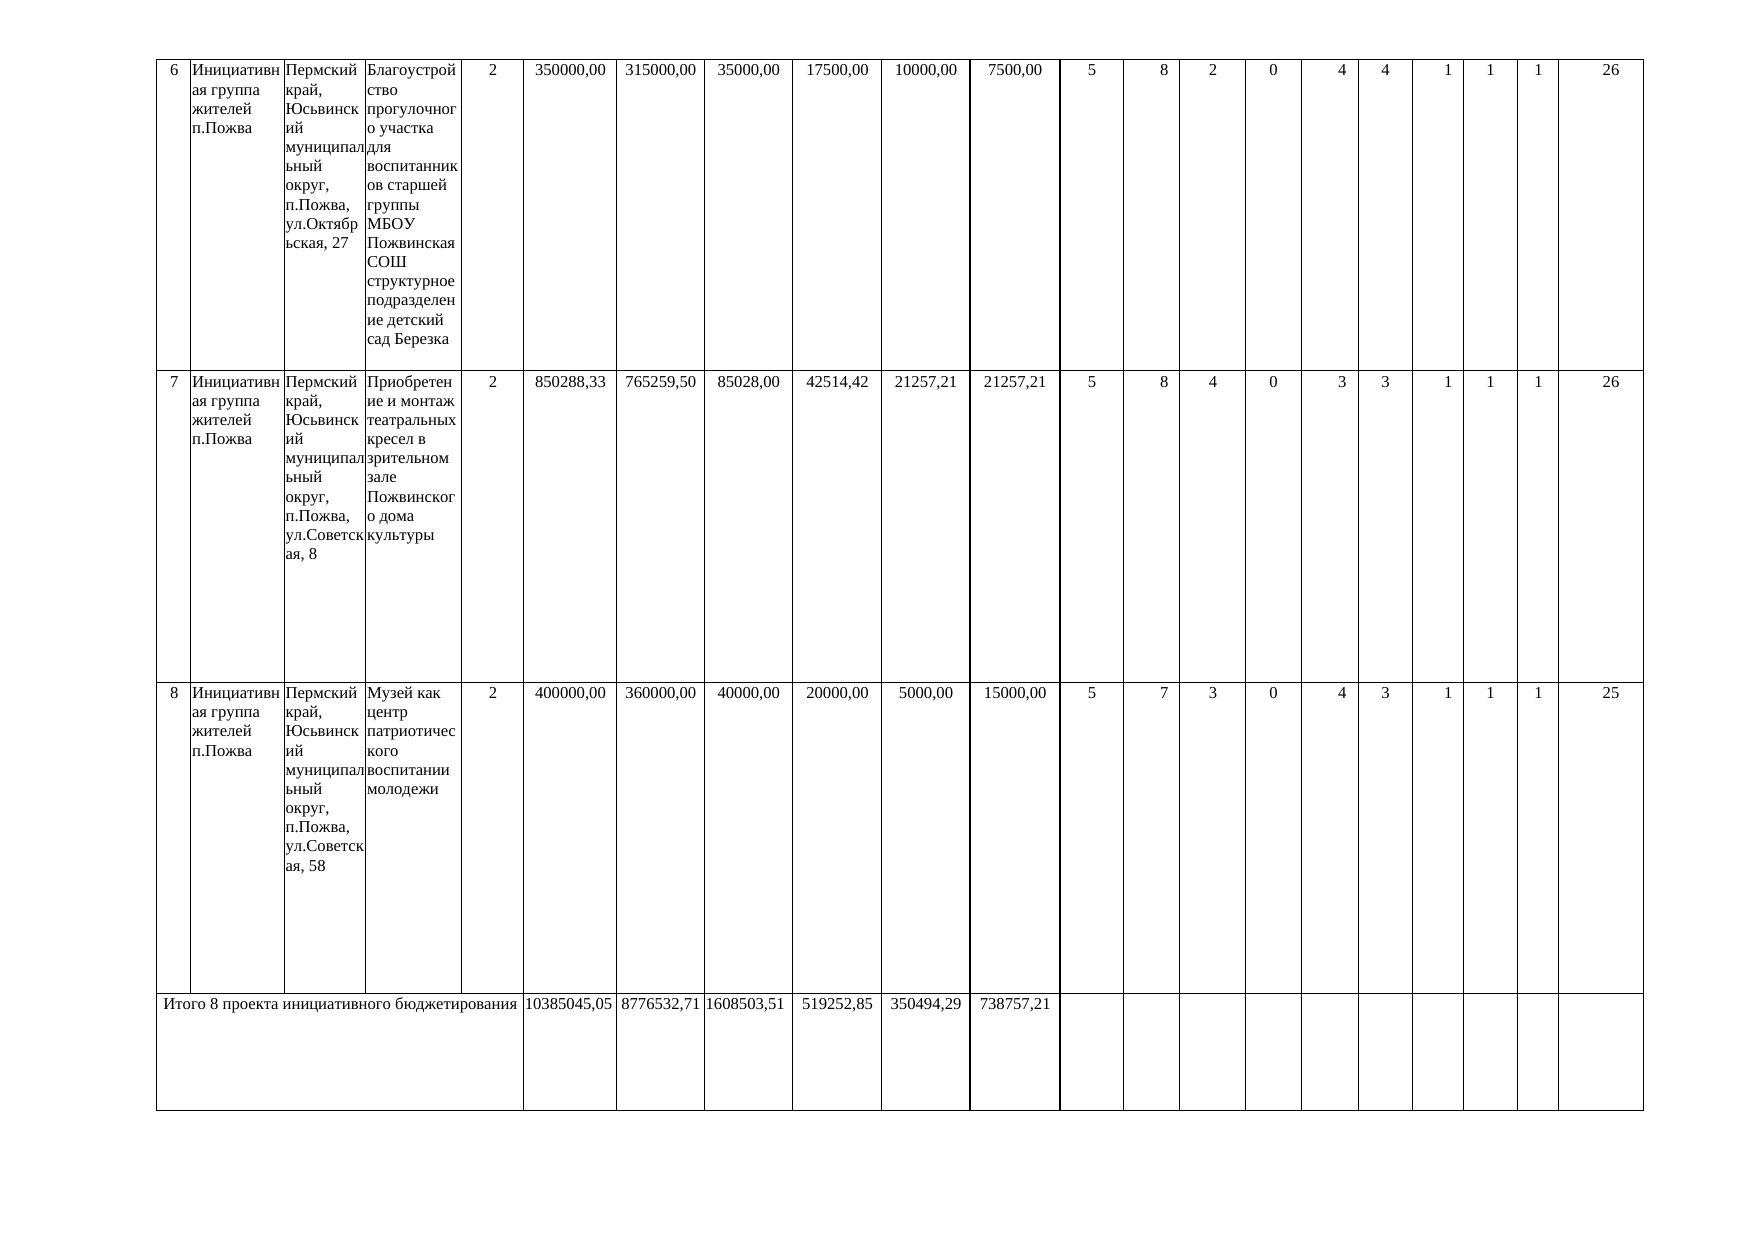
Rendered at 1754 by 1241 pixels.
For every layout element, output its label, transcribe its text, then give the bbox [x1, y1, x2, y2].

table_cell [1559, 994, 1643, 1110]
table_cell 1 [1464, 60, 1517, 370]
table_cell 738757,21 [971, 994, 1059, 1110]
table_cell 3 [1302, 371, 1358, 682]
table_cell 2 [1180, 60, 1245, 370]
table_cell Пермский край, Юсьвинский муниципальный округ, п.Пожва, ул.Октябрьская, 27 [285, 60, 365, 370]
table_cell 6 [157, 60, 190, 370]
table_cell 5 [1061, 60, 1123, 370]
table_cell 360000,00 [617, 683, 704, 993]
table_cell Приобретение и монтаж театральных кресел в зрительном зале Пожвинского дома культуры [366, 371, 461, 682]
table_cell Благоустройство прогулочного участка для воспитанников старшей группы МБОУ Пожвинская СОШ структурное подразделение детский сад Березка [366, 60, 461, 370]
table_cell 21257,21 [971, 371, 1059, 682]
table_cell 1 [1464, 371, 1517, 682]
table_cell 850288,33 [524, 371, 616, 682]
table_cell Инициативная группа жителей п.Пожва [191, 60, 284, 370]
table_cell 2 [462, 683, 523, 993]
table_cell 1608503,51 [705, 994, 792, 1110]
table_cell 3 [1180, 683, 1245, 993]
table_cell 1 [1518, 683, 1558, 993]
table_cell [1061, 994, 1123, 1110]
table_cell 0 [1246, 371, 1301, 682]
table_cell 1 [1413, 371, 1463, 682]
table_cell 8 [1124, 371, 1179, 682]
table_cell 3 [1359, 371, 1412, 682]
table_cell 1 [1413, 60, 1463, 370]
table_cell [1518, 994, 1558, 1110]
table_cell 7 [1124, 683, 1179, 993]
table_cell [1302, 994, 1358, 1110]
table_cell 7500,00 [971, 60, 1059, 370]
table_cell 85028,00 [705, 371, 792, 682]
table_cell Пермский край, Юсьвинский муниципальный округ, п.Пожва, ул.Советская, 8 [285, 371, 365, 682]
table_cell 40000,00 [705, 683, 792, 993]
table_cell 17500,00 [793, 60, 881, 370]
table_cell 1 [1518, 371, 1558, 682]
table_cell [1464, 994, 1517, 1110]
table_cell 315000,00 [617, 60, 704, 370]
table_cell 8776532,71 [617, 994, 704, 1110]
table_cell 35000,00 [705, 60, 792, 370]
table_cell 4 [1302, 683, 1358, 993]
table_cell 26 [1559, 60, 1643, 370]
table_cell 15000,00 [971, 683, 1059, 993]
table_cell [1413, 994, 1463, 1110]
table_cell 4 [1302, 60, 1358, 370]
table_cell 26 [1559, 371, 1643, 682]
table_cell 2 [462, 371, 523, 682]
table_cell [1124, 994, 1179, 1110]
table_cell 5 [1061, 683, 1123, 993]
table_cell 20000,00 [793, 683, 881, 993]
table_cell 350000,00 [524, 60, 616, 370]
table_cell 25 [1559, 683, 1643, 993]
table_cell 42514,42 [793, 371, 881, 682]
table_cell 765259,50 [617, 371, 704, 682]
table_cell 10385045,05 [524, 994, 616, 1110]
table_cell [1246, 994, 1301, 1110]
table_cell 2 [462, 60, 523, 370]
table_cell 5000,00 [882, 683, 969, 993]
table_cell 400000,00 [524, 683, 616, 993]
table_cell 4 [1180, 371, 1245, 682]
table_cell 0 [1246, 683, 1301, 993]
table_cell Инициативная группа жителей п.Пожва [191, 683, 284, 993]
table_cell Инициативная группа жителей п.Пожва [191, 371, 284, 682]
table_cell [1180, 994, 1245, 1110]
table_cell 4 [1359, 60, 1412, 370]
table_cell 8 [157, 683, 190, 993]
table_cell 5 [1061, 371, 1123, 682]
table_cell 0 [1246, 60, 1301, 370]
table_cell [1359, 994, 1412, 1110]
table_cell 21257,21 [882, 371, 969, 682]
table_cell 7 [157, 371, 190, 682]
table_cell Музей как центр патриотического воспитании молодежи [366, 683, 461, 993]
table_cell 1 [1413, 683, 1463, 993]
table_cell Пермский край, Юсьвинский муниципальный округ, п.Пожва, ул.Советская, 58 [285, 683, 365, 993]
table_cell 1 [1518, 60, 1558, 370]
table_cell 10000,00 [882, 60, 969, 370]
table_cell 350494,29 [882, 994, 969, 1110]
table_cell 8 [1124, 60, 1179, 370]
table_cell 3 [1359, 683, 1412, 993]
table_cell 1 [1464, 683, 1517, 993]
table_cell Итого 8 проекта инициативного бюджетирования [157, 994, 523, 1110]
table_cell 519252,85 [793, 994, 881, 1110]
